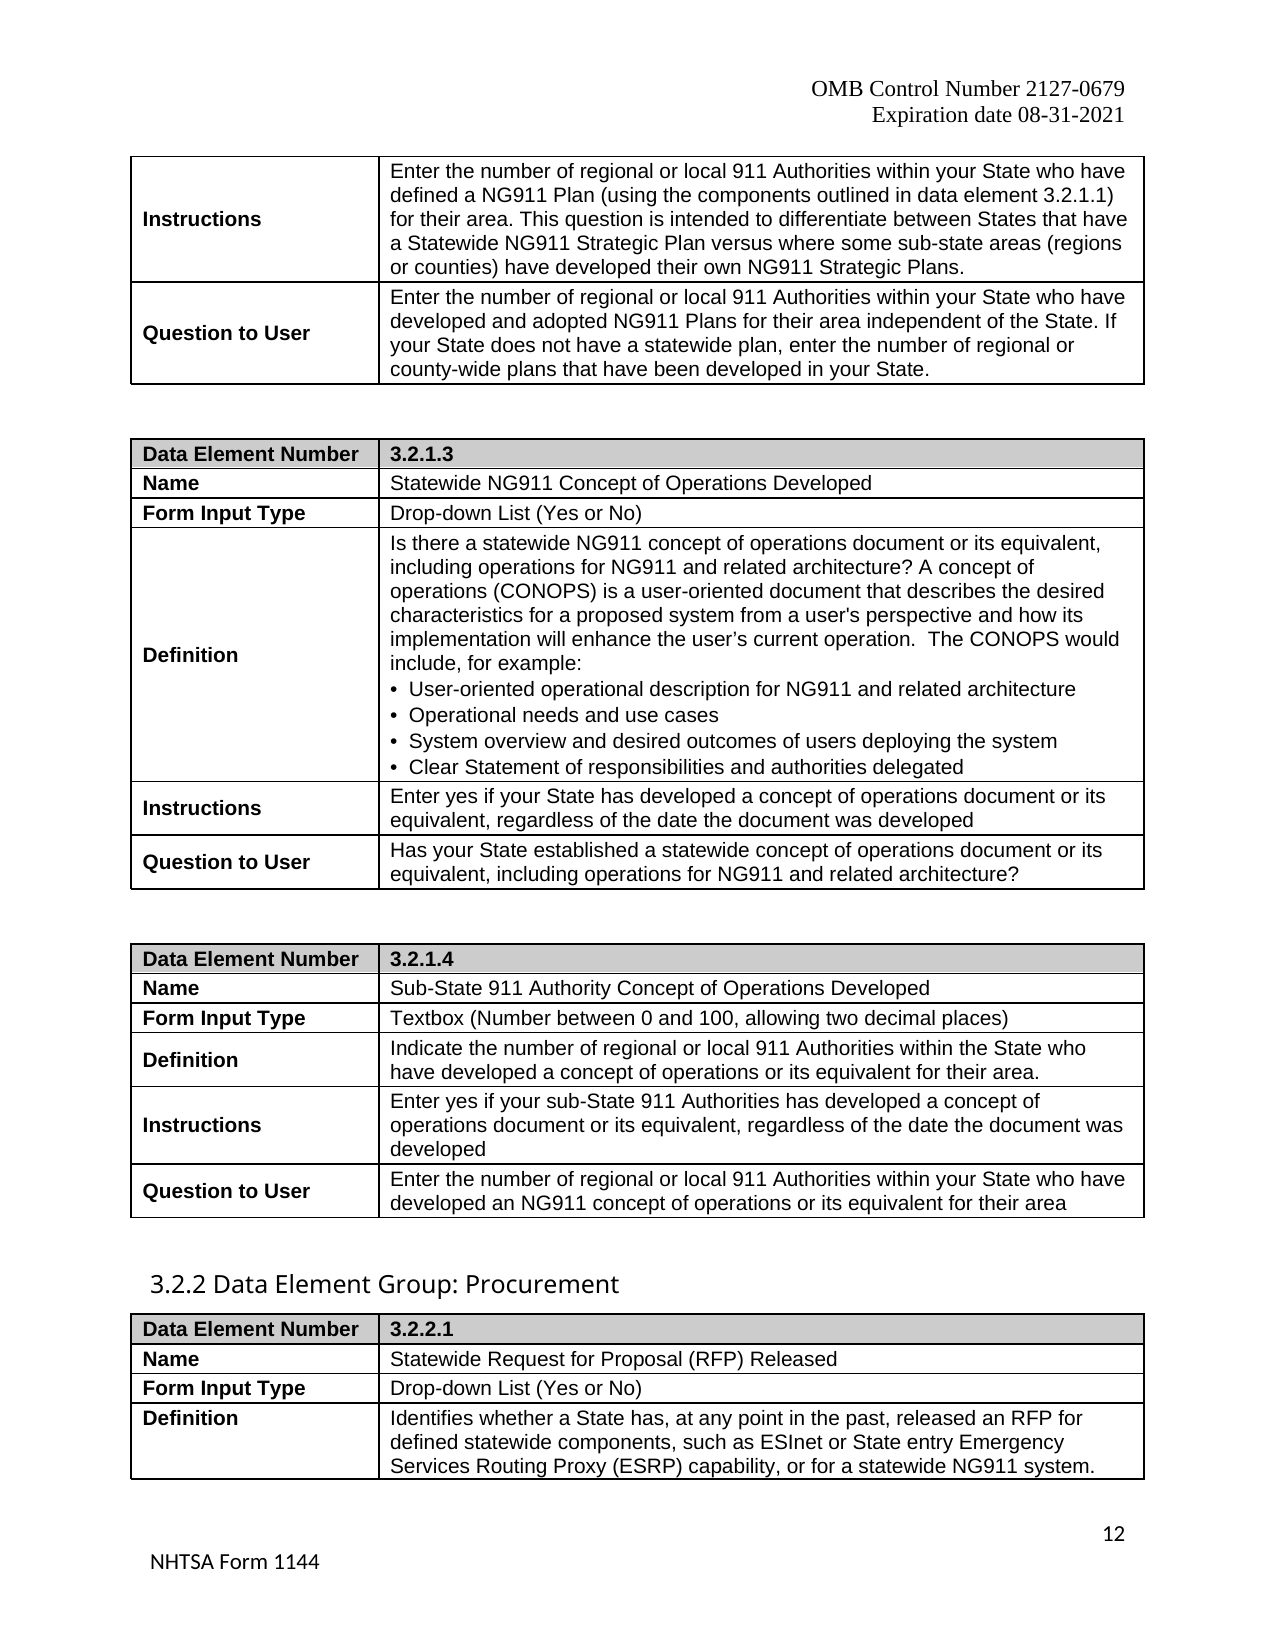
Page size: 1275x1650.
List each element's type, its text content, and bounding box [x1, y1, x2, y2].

table_header Data Element Number [132, 440, 378, 467]
table_cell Name [132, 974, 378, 1002]
table_cell Textbox (Number between 0 and 100, allowing two decimal places) [380, 1004, 1143, 1032]
table_header 3.2.1.3 [380, 440, 1143, 467]
table_cell Question to User [132, 1165, 378, 1217]
table_cell Enter the number of regional or local 911 Authorities within your State who have developed and adopted NG911 Plans for their area independent of the State. If your State does not have a statewide plan, enter the number of regional or county-wide plans that have been developed in your State. [380, 283, 1143, 383]
table_cell Question to User [132, 283, 378, 383]
table_cell Instructions [132, 157, 378, 281]
table_cell Name [132, 469, 378, 497]
table_cell Drop-down List (Yes or No) [380, 1374, 1143, 1402]
table_cell Enter the number of regional or local 911 Authorities within your State who have developed an NG911 concept of operations or its equivalent for their area [380, 1165, 1143, 1217]
table_header Data Element Number [132, 945, 378, 972]
table_cell Definition [132, 1033, 378, 1086]
table_cell Indicate the number of regional or local 911 Authorities within the State who have developed a concept of operations or its equivalent for their area. [380, 1033, 1143, 1086]
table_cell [380, 1404, 1143, 1478]
table_cell Name [132, 1345, 378, 1373]
table_cell Enter the number of regional or local 911 Authorities within your State who have defined a NG911 Plan (using the components outlined in data element 3.2.1.1) for their area. This question is intended to differentiate between States that have a Statewide NG911 Strategic Plan versus where some sub-state areas (regions or counties) have developed their own NG911 Strategic Plans. [380, 157, 1143, 281]
table_cell Has your State established a statewide concept of operations document or its equivalent, including operations for NG911 and related architecture? [380, 836, 1143, 888]
table_cell Drop-down List (Yes or No) [380, 499, 1143, 527]
table_cell Definition [132, 528, 378, 781]
table_header 3.2.2.1 [380, 1315, 1143, 1343]
table_cell Instructions [132, 1087, 378, 1163]
table_cell Enter yes if your sub-State 911 Authorities has developed a concept of operations document or its equivalent, regardless of the date the document was developed [380, 1087, 1143, 1163]
table_cell Form Input Type [132, 499, 378, 527]
table_cell Instructions [132, 782, 378, 834]
table_cell Statewide Request for Proposal (RFP) Released [380, 1345, 1143, 1373]
table_cell Is there a statewide NG911 concept of operations document or its equivalent, including operations for NG911 and related architecture? A concept of operations (CONOPS) is a user-oriented document that describes the desired characteristics for a proposed system from a user's perspective and how its implementation will enhance the user’s current operation. The CONOPS would include, for example: • User-oriented operational description for NG911 and related architecture • Operational needs and use cases • System overview and desired outcomes of users deploying the system • Clear Statement of responsibilities and authorities delegated [380, 528, 1143, 781]
table_cell Sub-State 911 Authority Concept of Operations Developed [380, 974, 1143, 1002]
table_cell Form Input Type [132, 1374, 378, 1402]
table_cell Form Input Type [132, 1004, 378, 1032]
table_cell Enter yes if your State has developed a concept of operations document or its equivalent, regardless of the date the document was developed [380, 782, 1143, 834]
table_header 3.2.1.4 [380, 945, 1143, 972]
table_cell Definition [132, 1404, 378, 1478]
table_cell Question to User [132, 836, 378, 888]
subtitle 3.2.2 Data Element Group: Procurement [150, 1267, 1125, 1301]
table_header Data Element Number [132, 1315, 378, 1343]
table_cell Statewide NG911 Concept of Operations Developed [380, 469, 1143, 497]
